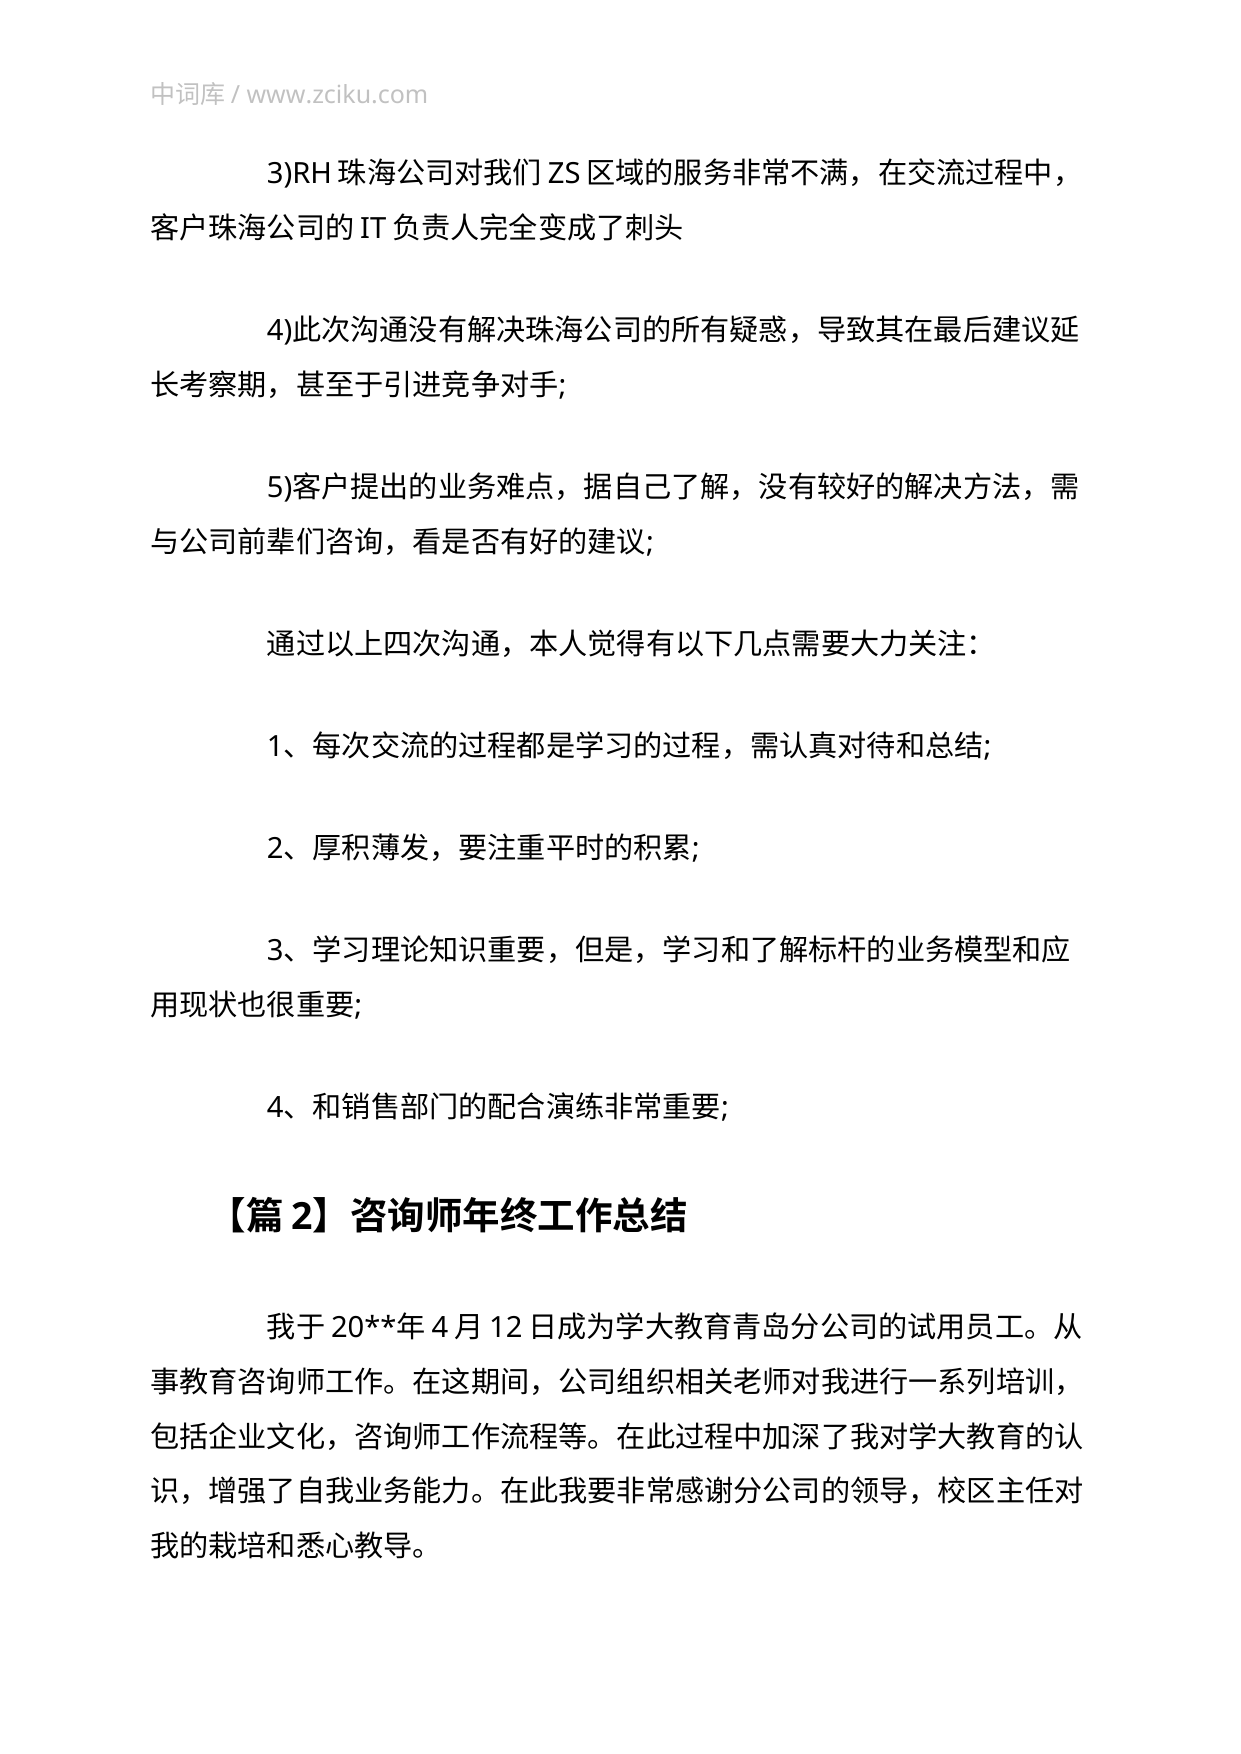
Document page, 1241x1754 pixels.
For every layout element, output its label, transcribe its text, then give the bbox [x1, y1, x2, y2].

text 4)此次沟通没有解决珠海公司的所有疑惑，导致其在最后建议延长考察期，甚至于引进竞争对手; [150, 307, 1090, 404]
text 3、学习理论知识重要，但是，学习和了解标杆的业务模型和应用现状也很重要; [150, 927, 1090, 1024]
text 2、厚积薄发，要注重平时的积累; [150, 825, 1090, 867]
text 通过以上四次沟通，本人觉得有以下几点需要大力关注： [150, 621, 1090, 663]
text 4、和销售部门的配合演练非常重要; [150, 1084, 1090, 1126]
text 1、每次交流的过程都是学习的过程，需认真对待和总结; [150, 723, 1090, 765]
text 5)客户提出的业务难点，据自己了解，没有较好的解决方法，需与公司前辈们咨询，看是否有好的建议; [150, 464, 1090, 561]
text 我于20**年4月12日成为学大教育青岛分公司的试用员工。从事教育咨询师工作。在这期间，公司组织相关老师对我进行一系列培训，包括企业文化，咨询师工作流程等。在此过程中加深了我对学大教育的认识，增强了自我业务能力。在此我要非常感谢分公司的领导，校区主任对我的栽培和悉心教导。 [150, 1303, 1090, 1565]
text 3)RH珠海公司对我们ZS区域的服务非常不满，在交流过程中，客户珠海公司的IT负责人完全变成了刺头 [150, 150, 1090, 247]
text 【篇2】咨询师年终工作总结 [150, 1186, 1090, 1240]
